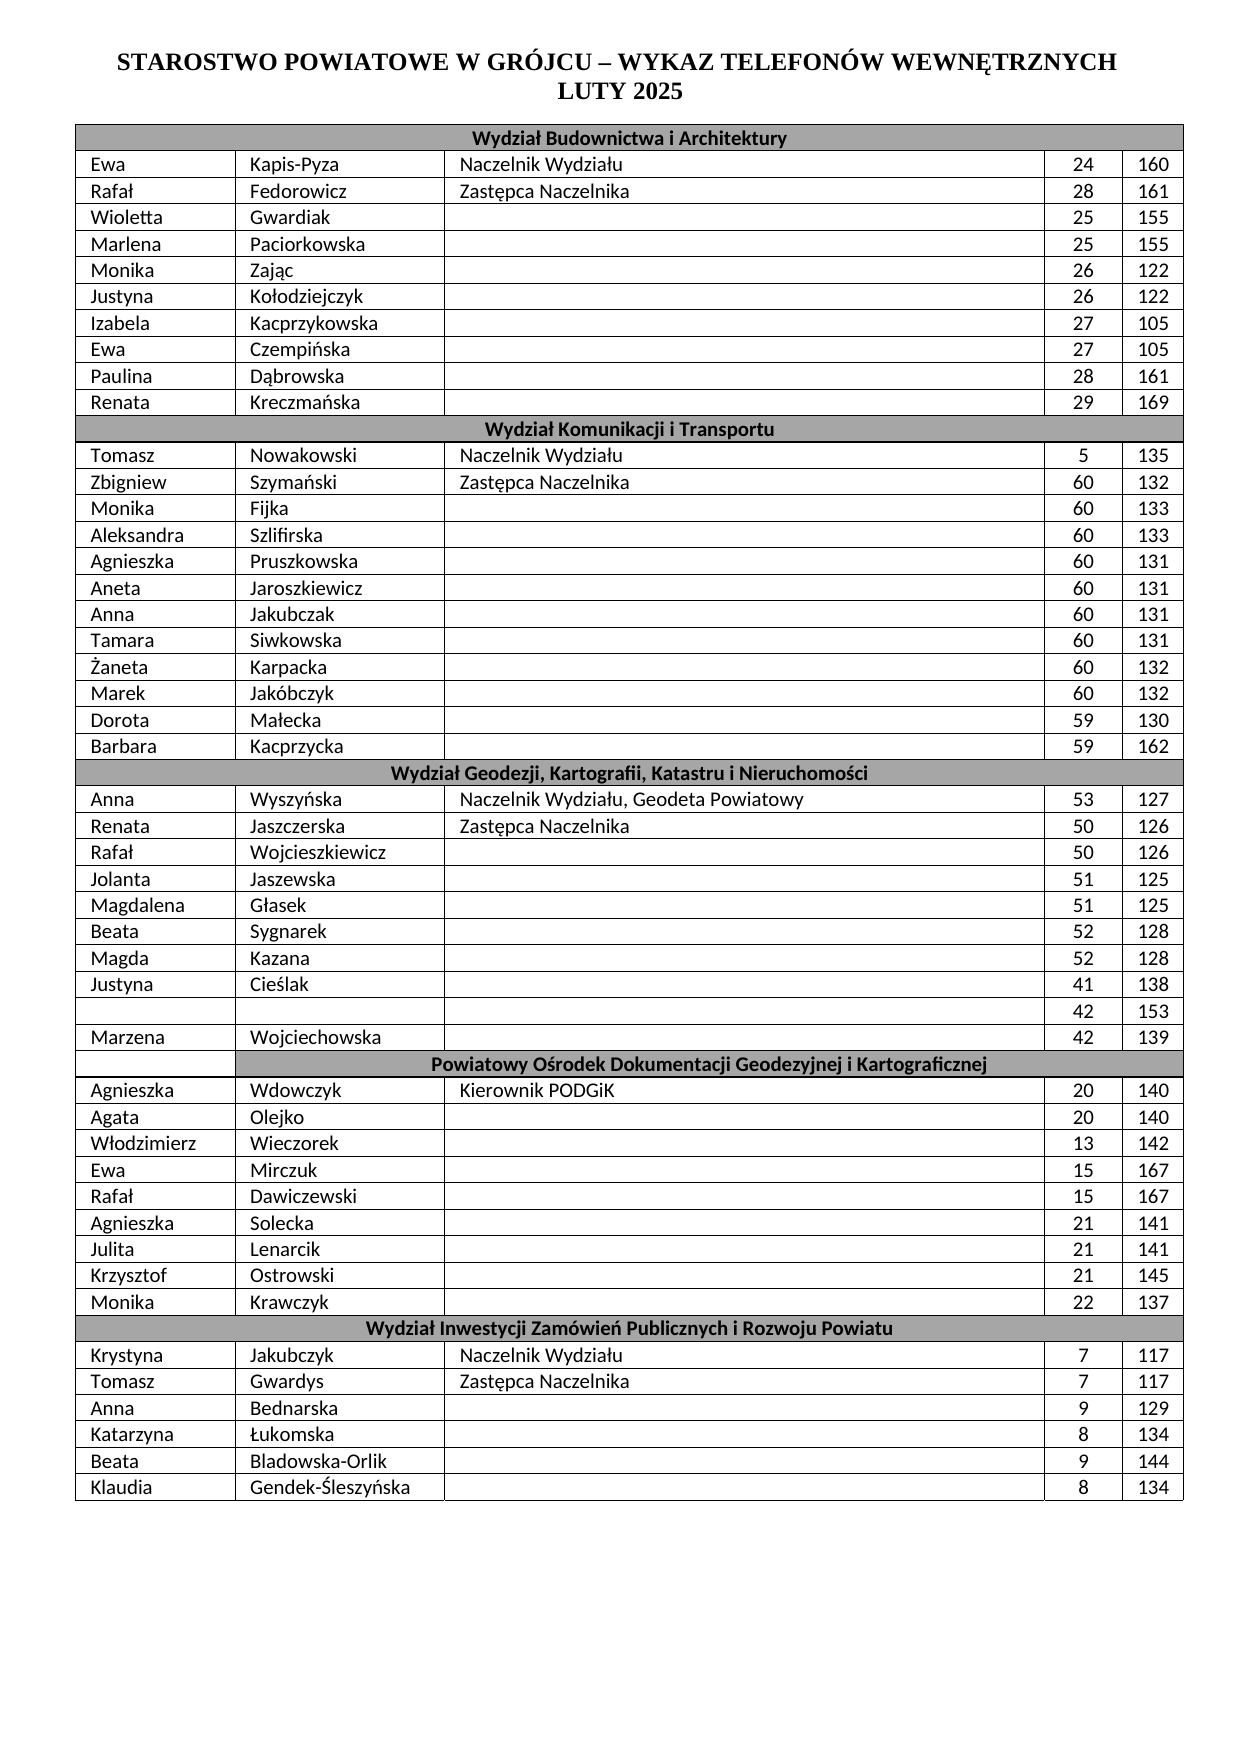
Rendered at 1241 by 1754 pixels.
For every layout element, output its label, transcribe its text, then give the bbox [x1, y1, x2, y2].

table_cell 20 [1045, 1104, 1122, 1129]
table_cell Zastępca Naczelnika [445, 813, 1044, 838]
table_cell 28 [1045, 363, 1122, 388]
table_cell 134 [1123, 1421, 1183, 1447]
table_cell [445, 866, 1044, 891]
table_cell 137 [1123, 1289, 1183, 1314]
table_cell Kazana [236, 945, 444, 971]
table_cell Jolanta [76, 866, 235, 891]
table_cell [445, 892, 1044, 918]
table_cell Anna [76, 1395, 235, 1420]
table_cell Zając [236, 257, 444, 283]
table_cell Rafał [76, 178, 235, 203]
table_cell [445, 257, 1044, 283]
table_cell 50 [1045, 813, 1122, 838]
table_cell Beata [76, 919, 235, 944]
table_cell 132 [1123, 469, 1183, 494]
table_cell [445, 839, 1044, 865]
table_cell 28 [1045, 178, 1122, 203]
table_cell Marzena [76, 1025, 235, 1050]
table_cell Solecka [236, 1210, 444, 1235]
table_cell Ostrowski [236, 1263, 444, 1288]
table_cell 134 [1123, 1474, 1183, 1500]
table_cell 160 [1123, 151, 1183, 177]
table_cell [445, 1104, 1044, 1129]
table_cell Wyszyńska [236, 786, 444, 812]
table_cell Zastępca Naczelnika [445, 1369, 1044, 1394]
table_cell [445, 1025, 1044, 1050]
table_cell Anna [76, 601, 235, 627]
table_cell [445, 601, 1044, 627]
table_cell Krzysztof [76, 1263, 235, 1288]
table_cell 138 [1123, 972, 1183, 997]
table_cell 51 [1045, 866, 1122, 891]
table_cell Agnieszka [76, 548, 235, 574]
table_cell Agnieszka [76, 1210, 235, 1235]
table_cell 132 [1123, 654, 1183, 679]
table_cell [445, 231, 1044, 256]
table_cell 60 [1045, 601, 1122, 627]
table_cell Paciorkowska [236, 231, 444, 256]
table_cell 22 [1045, 1289, 1122, 1314]
table_cell 26 [1045, 284, 1122, 309]
table_cell 105 [1123, 337, 1183, 362]
table_cell [76, 998, 235, 1023]
table_cell [445, 204, 1044, 230]
table_cell Monika [76, 257, 235, 283]
table_cell [445, 1448, 1044, 1473]
table_cell [445, 390, 1044, 415]
table_cell Marek [76, 681, 235, 706]
table_cell Kołodziejczyk [236, 284, 444, 309]
table_cell Jaroszkiewicz [236, 575, 444, 600]
table_cell Izabela [76, 310, 235, 336]
table_cell Sygnarek [236, 919, 444, 944]
table_cell 131 [1123, 575, 1183, 600]
table_cell Tomasz [76, 1369, 235, 1394]
table_cell Monika [76, 1289, 235, 1314]
table_cell 25 [1045, 231, 1122, 256]
table_cell 128 [1123, 945, 1183, 971]
table_cell Olejko [236, 1104, 444, 1129]
table_cell Rafał [76, 1183, 235, 1209]
table_cell Tomasz [76, 443, 235, 468]
table_cell 140 [1123, 1078, 1183, 1103]
table_cell [445, 1395, 1044, 1420]
table_cell [445, 1421, 1044, 1447]
table_cell 50 [1045, 839, 1122, 865]
table_cell [445, 284, 1044, 309]
table_cell 25 [1045, 204, 1122, 230]
table_cell 60 [1045, 548, 1122, 574]
table_cell [445, 998, 1044, 1023]
table_cell Cieślak [236, 972, 444, 997]
table_cell 140 [1123, 1104, 1183, 1129]
table_cell Justyna [76, 972, 235, 997]
table_cell 122 [1123, 257, 1183, 283]
table_cell 105 [1123, 310, 1183, 336]
table_cell 167 [1123, 1157, 1183, 1182]
table_cell [445, 1236, 1044, 1262]
table_cell 129 [1123, 1395, 1183, 1420]
table_cell Włodzimierz [76, 1130, 235, 1156]
table_cell Szlifirska [236, 522, 444, 547]
table_cell Naczelnik Wydziału, Geodeta Powiatowy [445, 786, 1044, 812]
table_cell Fedorowicz [236, 178, 444, 203]
table_cell 60 [1045, 628, 1122, 653]
table_cell [445, 1183, 1044, 1209]
table_cell Dorota [76, 707, 235, 732]
table_cell [445, 919, 1044, 944]
table_cell Beata [76, 1448, 235, 1473]
table_cell 60 [1045, 681, 1122, 706]
table_cell Marlena [76, 231, 235, 256]
table_cell [445, 628, 1044, 653]
table_cell 15 [1045, 1183, 1122, 1209]
table_cell 155 [1123, 231, 1183, 256]
table_cell 60 [1045, 522, 1122, 547]
table_cell 26 [1045, 257, 1122, 283]
table_cell 135 [1123, 443, 1183, 468]
table_cell 167 [1123, 1183, 1183, 1209]
table_cell [445, 1474, 1044, 1500]
table_cell Ewa [76, 151, 235, 177]
table_cell 141 [1123, 1210, 1183, 1235]
table_cell Gendek-Śleszyńska [236, 1474, 444, 1500]
table_cell 131 [1123, 601, 1183, 627]
table_cell [445, 522, 1044, 547]
table_cell 125 [1123, 892, 1183, 918]
table_cell 42 [1045, 998, 1122, 1023]
table_cell 117 [1123, 1342, 1183, 1367]
table_cell 60 [1045, 575, 1122, 600]
table_cell 125 [1123, 866, 1183, 891]
table_cell 131 [1123, 628, 1183, 653]
table_cell 128 [1123, 919, 1183, 944]
table_cell 126 [1123, 813, 1183, 838]
table_cell 7 [1045, 1369, 1122, 1394]
table_cell Kacprzycka [236, 734, 444, 759]
table_cell 52 [1045, 945, 1122, 971]
table_cell 153 [1123, 998, 1183, 1023]
table_cell Wydział Geodezji, Kartografii, Katastru i Nieruchomości [76, 760, 1183, 785]
table_cell 21 [1045, 1263, 1122, 1288]
table_cell Jakóbczyk [236, 681, 444, 706]
table_cell [445, 548, 1044, 574]
table_cell 130 [1123, 707, 1183, 732]
table_cell 161 [1123, 178, 1183, 203]
table_cell 133 [1123, 495, 1183, 521]
table_cell 139 [1123, 1025, 1183, 1050]
table_cell Naczelnik Wydziału [445, 443, 1044, 468]
table_cell [76, 1501, 444, 1526]
table_cell [445, 337, 1044, 362]
table_cell Agnieszka [76, 1078, 235, 1103]
table_cell Bladowska-Orlik [236, 1448, 444, 1473]
table_cell [445, 495, 1044, 521]
table_cell 126 [1123, 839, 1183, 865]
table_cell [445, 575, 1044, 600]
table_cell [445, 707, 1044, 732]
table_cell Bednarska [236, 1395, 444, 1420]
table_cell 162 [1123, 734, 1183, 759]
table_cell Monika [76, 495, 235, 521]
table_cell Aneta [76, 575, 235, 600]
table_cell Gwardys [236, 1369, 444, 1394]
table_cell 20 [1045, 1078, 1122, 1103]
table_cell Magdalena [76, 892, 235, 918]
table_cell Karpacka [236, 654, 444, 679]
table_cell 51 [1045, 892, 1122, 918]
table_cell 144 [1123, 1448, 1183, 1473]
table_cell Szymański [236, 469, 444, 494]
table_cell Wydział Budownictwa i Architektury [76, 125, 1183, 150]
table_cell 21 [1045, 1236, 1122, 1262]
table_cell 21 [1045, 1210, 1122, 1235]
table_cell [445, 1130, 1044, 1156]
table_cell Katarzyna [76, 1421, 235, 1447]
table_cell 60 [1045, 495, 1122, 521]
table_cell 24 [1045, 151, 1122, 177]
table_cell [445, 681, 1044, 706]
table_cell Renata [76, 813, 235, 838]
table_cell Wioletta [76, 204, 235, 230]
table_cell Magda [76, 945, 235, 971]
table_cell Nowakowski [236, 443, 444, 468]
table_cell 42 [1045, 1025, 1122, 1050]
table_cell 161 [1123, 363, 1183, 388]
table_cell 132 [1123, 681, 1183, 706]
table_cell 7 [1045, 1342, 1122, 1367]
table_cell Ewa [76, 337, 235, 362]
table_cell [445, 1210, 1044, 1235]
table_cell 155 [1123, 204, 1183, 230]
table_cell 15 [1045, 1157, 1122, 1182]
table_cell Aleksandra [76, 522, 235, 547]
table_cell 8 [1045, 1474, 1122, 1500]
table_cell 133 [1123, 522, 1183, 547]
table_cell 60 [1045, 654, 1122, 679]
table_cell [445, 734, 1044, 759]
table_cell 145 [1123, 1263, 1183, 1288]
table_cell Jaszczerska [236, 813, 444, 838]
table_cell Kapis-Pyza [236, 151, 444, 177]
table_cell 59 [1045, 707, 1122, 732]
table_cell Fijka [236, 495, 444, 521]
table_cell 117 [1123, 1369, 1183, 1394]
table_cell Małecka [236, 707, 444, 732]
table_cell Dąbrowska [236, 363, 444, 388]
table_cell Krystyna [76, 1342, 235, 1367]
table_cell Wieczorek [236, 1130, 444, 1156]
table_cell Zastępca Naczelnika [445, 469, 1044, 494]
table_cell Naczelnik Wydziału [445, 1342, 1044, 1367]
table_cell 131 [1123, 548, 1183, 574]
table_cell [236, 998, 444, 1023]
table_cell [445, 363, 1044, 388]
table_cell 142 [1123, 1130, 1183, 1156]
table_cell 60 [1045, 469, 1122, 494]
table_cell [445, 1157, 1044, 1182]
table_cell 27 [1045, 337, 1122, 362]
table_cell Justyna [76, 284, 235, 309]
table_cell Siwkowska [236, 628, 444, 653]
table_cell Kreczmańska [236, 390, 444, 415]
table_cell 8 [1045, 1421, 1122, 1447]
table_cell Paulina [76, 363, 235, 388]
table_cell Krawczyk [236, 1289, 444, 1314]
table_cell [1045, 1501, 1183, 1526]
table_cell 127 [1123, 786, 1183, 812]
table_cell Kacprzykowska [236, 310, 444, 336]
table_cell Naczelnik Wydziału [445, 151, 1044, 177]
table_cell [445, 1289, 1044, 1314]
table_cell 13 [1045, 1130, 1122, 1156]
table_cell Gwardiak [236, 204, 444, 230]
table_cell 41 [1045, 972, 1122, 997]
table_cell Żaneta [76, 654, 235, 679]
table_cell Jakubczyk [236, 1342, 444, 1367]
table_cell Tamara [76, 628, 235, 653]
table_cell 141 [1123, 1236, 1183, 1262]
table_cell Lenarcik [236, 1236, 444, 1262]
table_cell 53 [1045, 786, 1122, 812]
table_cell Klaudia [76, 1474, 235, 1500]
table_cell [445, 1501, 1044, 1526]
table_cell Jakubczak [236, 601, 444, 627]
table_cell 52 [1045, 919, 1122, 944]
table_cell Wydział Komunikacji i Transportu [76, 416, 1183, 441]
table_cell [445, 972, 1044, 997]
table_cell Mirczuk [236, 1157, 444, 1182]
table_cell Barbara [76, 734, 235, 759]
table_cell Powiatowy Ośrodek Dokumentacji Geodezyjnej i Kartograficznej [236, 1051, 1183, 1076]
table_cell Kierownik PODGiK [445, 1078, 1044, 1103]
table_cell 169 [1123, 390, 1183, 415]
table_cell [445, 1263, 1044, 1288]
table_cell Anna [76, 786, 235, 812]
table_cell Jaszewska [236, 866, 444, 891]
table_cell Zastępca Naczelnika [445, 178, 1044, 203]
table_cell 5 [1045, 443, 1122, 468]
table_cell [445, 310, 1044, 336]
table_cell Dawiczewski [236, 1183, 444, 1209]
table_cell Ewa [76, 1157, 235, 1182]
table_cell Wojcieszkiewicz [236, 839, 444, 865]
table_cell Agata [76, 1104, 235, 1129]
table_cell Wojciechowska [236, 1025, 444, 1050]
table_cell 9 [1045, 1395, 1122, 1420]
table_cell Zbigniew [76, 469, 235, 494]
table_cell 9 [1045, 1448, 1122, 1473]
table_cell Czempińska [236, 337, 444, 362]
table_cell 29 [1045, 390, 1122, 415]
table_cell [445, 945, 1044, 971]
table_cell 122 [1123, 284, 1183, 309]
table_cell [445, 654, 1044, 679]
table_cell Rafał [76, 839, 235, 865]
table_cell 59 [1045, 734, 1122, 759]
table_cell 27 [1045, 310, 1122, 336]
table_cell Renata [76, 390, 235, 415]
table_cell Łukomska [236, 1421, 444, 1447]
table_cell Wdowczyk [236, 1078, 444, 1103]
table_cell Pruszkowska [236, 548, 444, 574]
table_cell Wydział Inwestycji Zamówień Publicznych i Rozwoju Powiatu [76, 1316, 1183, 1341]
table_cell [76, 1051, 235, 1076]
table_cell Głasek [236, 892, 444, 918]
table_cell Julita [76, 1236, 235, 1262]
